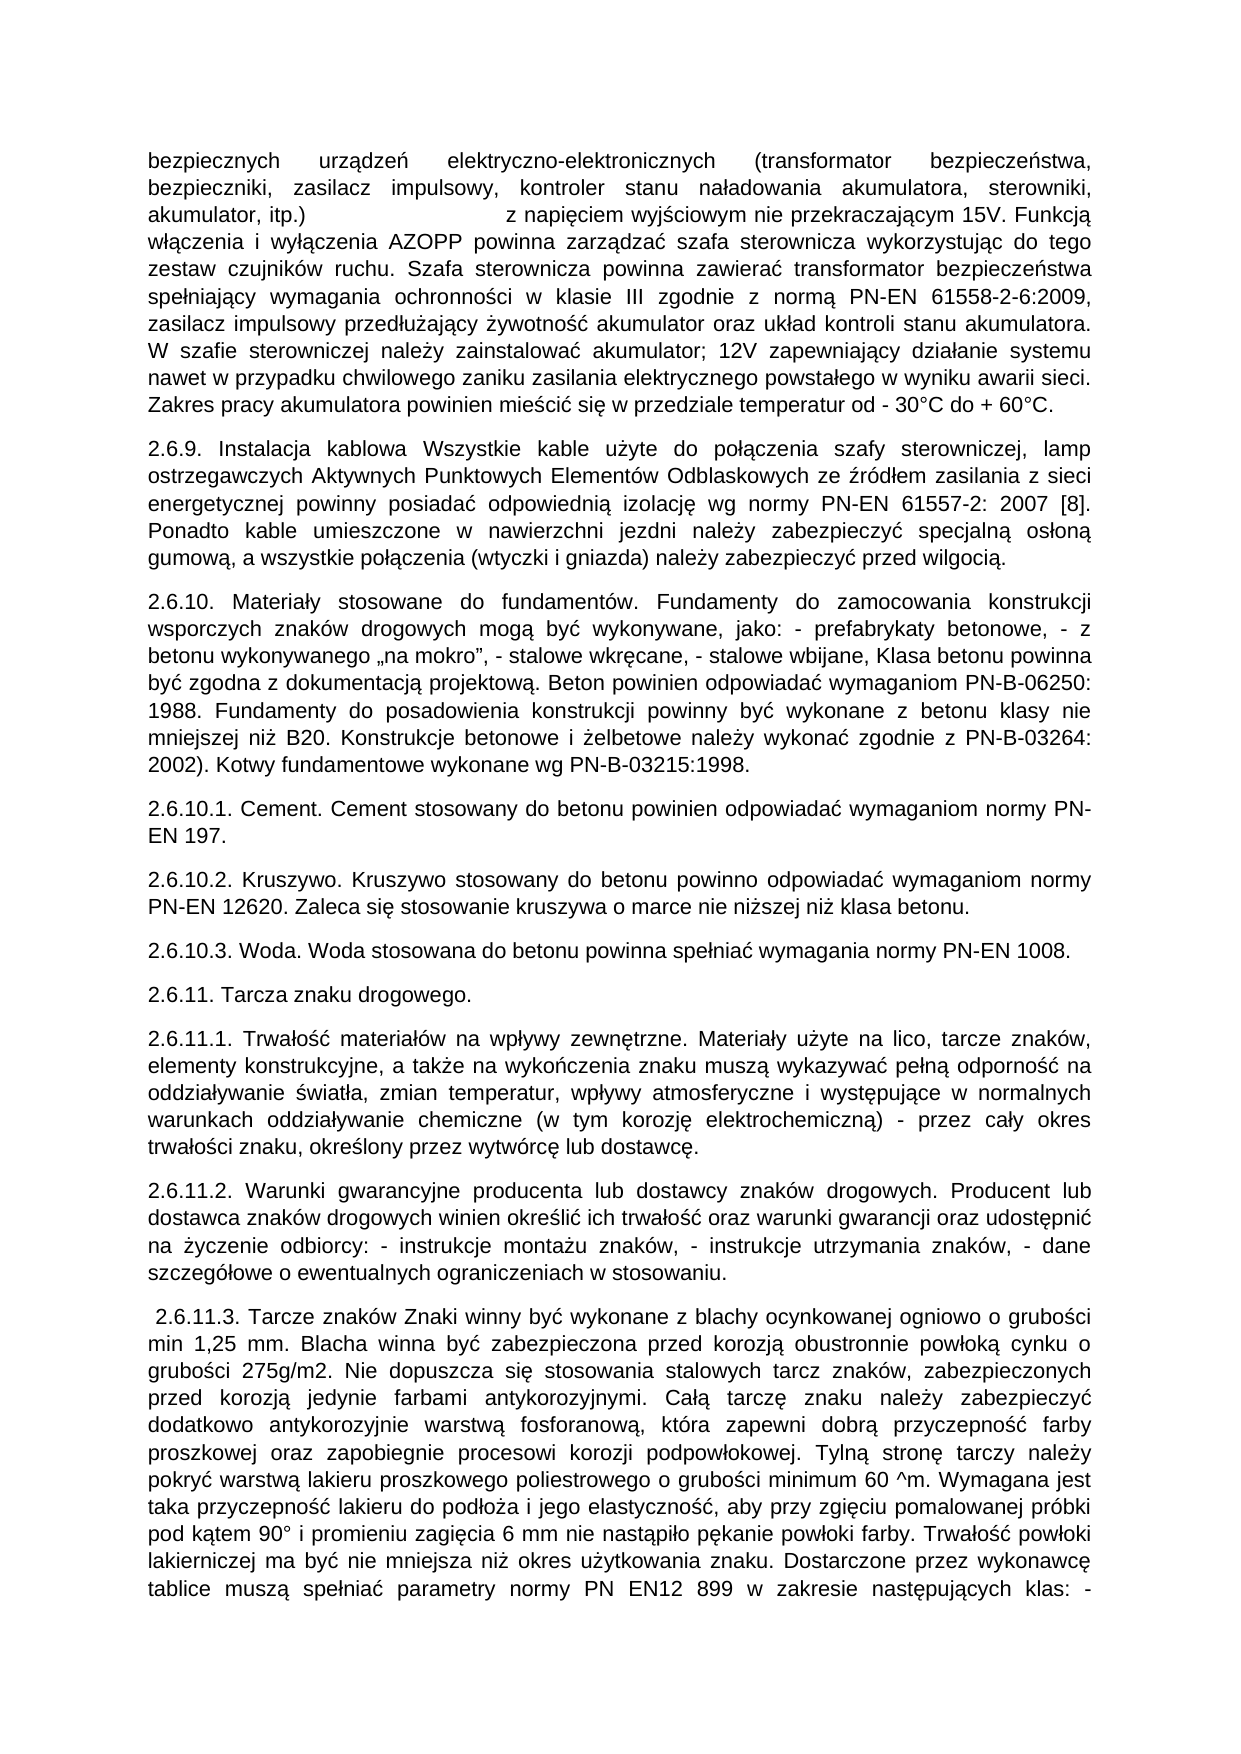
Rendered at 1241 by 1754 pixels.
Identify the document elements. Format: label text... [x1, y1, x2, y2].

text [148, 148, 1093, 417]
text 2.6.11. Tarcza znaku drogowego. [148, 982, 1093, 1007]
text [148, 1303, 1093, 1601]
text 2.6.11.1. Trwałość materiałów na wpływy zewnętrzne. Materiały użyte na lico, tarcze znaków, elementy konstrukcyjne, a także na wykończenia znaku muszą wykazywać pełną odporność na oddziaływanie światła, zmian temperatur, wpływy atmosferyczne i występujące w normalnych warunkach oddziaływanie chemiczne (w tym korozję elektrochemiczną) - przez cały okres trwałości znaku, określony przez wytwórcę lub dostawcę. [148, 1026, 1093, 1159]
text 2.6.10.1. Cement. Cement stosowany do betonu powinien odpowiadać wymaganiom normy PN-EN 197. [148, 796, 1093, 848]
text 2.6.11.2. Warunki gwarancyjne producenta lub dostawcy znaków drogowych. Producent lub dostawca znaków drogowych winien określić ich trwałość oraz warunki gwarancji oraz udostępnić na życzenie odbiorcy: - instrukcje montażu znaków, - instrukcje utrzymania znaków, - dane szczegółowe o ewentualnych ograniczeniach w stosowaniu. [148, 1178, 1093, 1285]
text 2.6.10.3. Woda. Woda stosowana do betonu powinna spełniać wymagania normy PN-EN 1008. [148, 938, 1093, 963]
text 2.6.9. Instalacja kablowa Wszystkie kable użyte do połączenia szafy sterowniczej, lamp ostrzegawczych Aktywnych Punktowych Elementów Odblaskowych ze źródłem zasilania z sieci energetycznej powinny posiadać odpowiednią izolację wg normy PN-EN 61557-2: 2007 [8]. Ponadto kable umieszczone w nawierzchni jezdni należy zabezpieczyć specjalną osłoną gumową, a wszystkie połączenia (wtyczki i gniazda) należy zabezpieczyć przed wilgocią. [148, 436, 1093, 570]
text 2.6.10. Materiały stosowane do fundamentów. Fundamenty do zamocowania konstrukcji wsporczych znaków drogowych mogą być wykonywane, jako: - prefabrykaty betonowe, - z betonu wykonywanego „na mokro”, - stalowe wkręcane, - stalowe wbijane, Klasa betonu powinna być zgodna z dokumentacją projektową. Beton powinien odpowiadać wymaganiom PN-B-06250: 1988. Fundamenty do posadowienia konstrukcji powinny być wykonane z betonu klasy nie mniejszej niż B20. Konstrukcje betonowe i żelbetowe należy wykonać zgodnie z PN-B-03264: 2002). Kotwy fundamentowe wykonane wg PN-B-03215:1998. [148, 589, 1093, 777]
text 2.6.10.2. Kruszywo. Kruszywo stosowany do betonu powinno odpowiadać wymaganiom normy PN-EN 12620. Zaleca się stosowanie kruszywa o marce nie niższej niż klasa betonu. [148, 867, 1093, 919]
